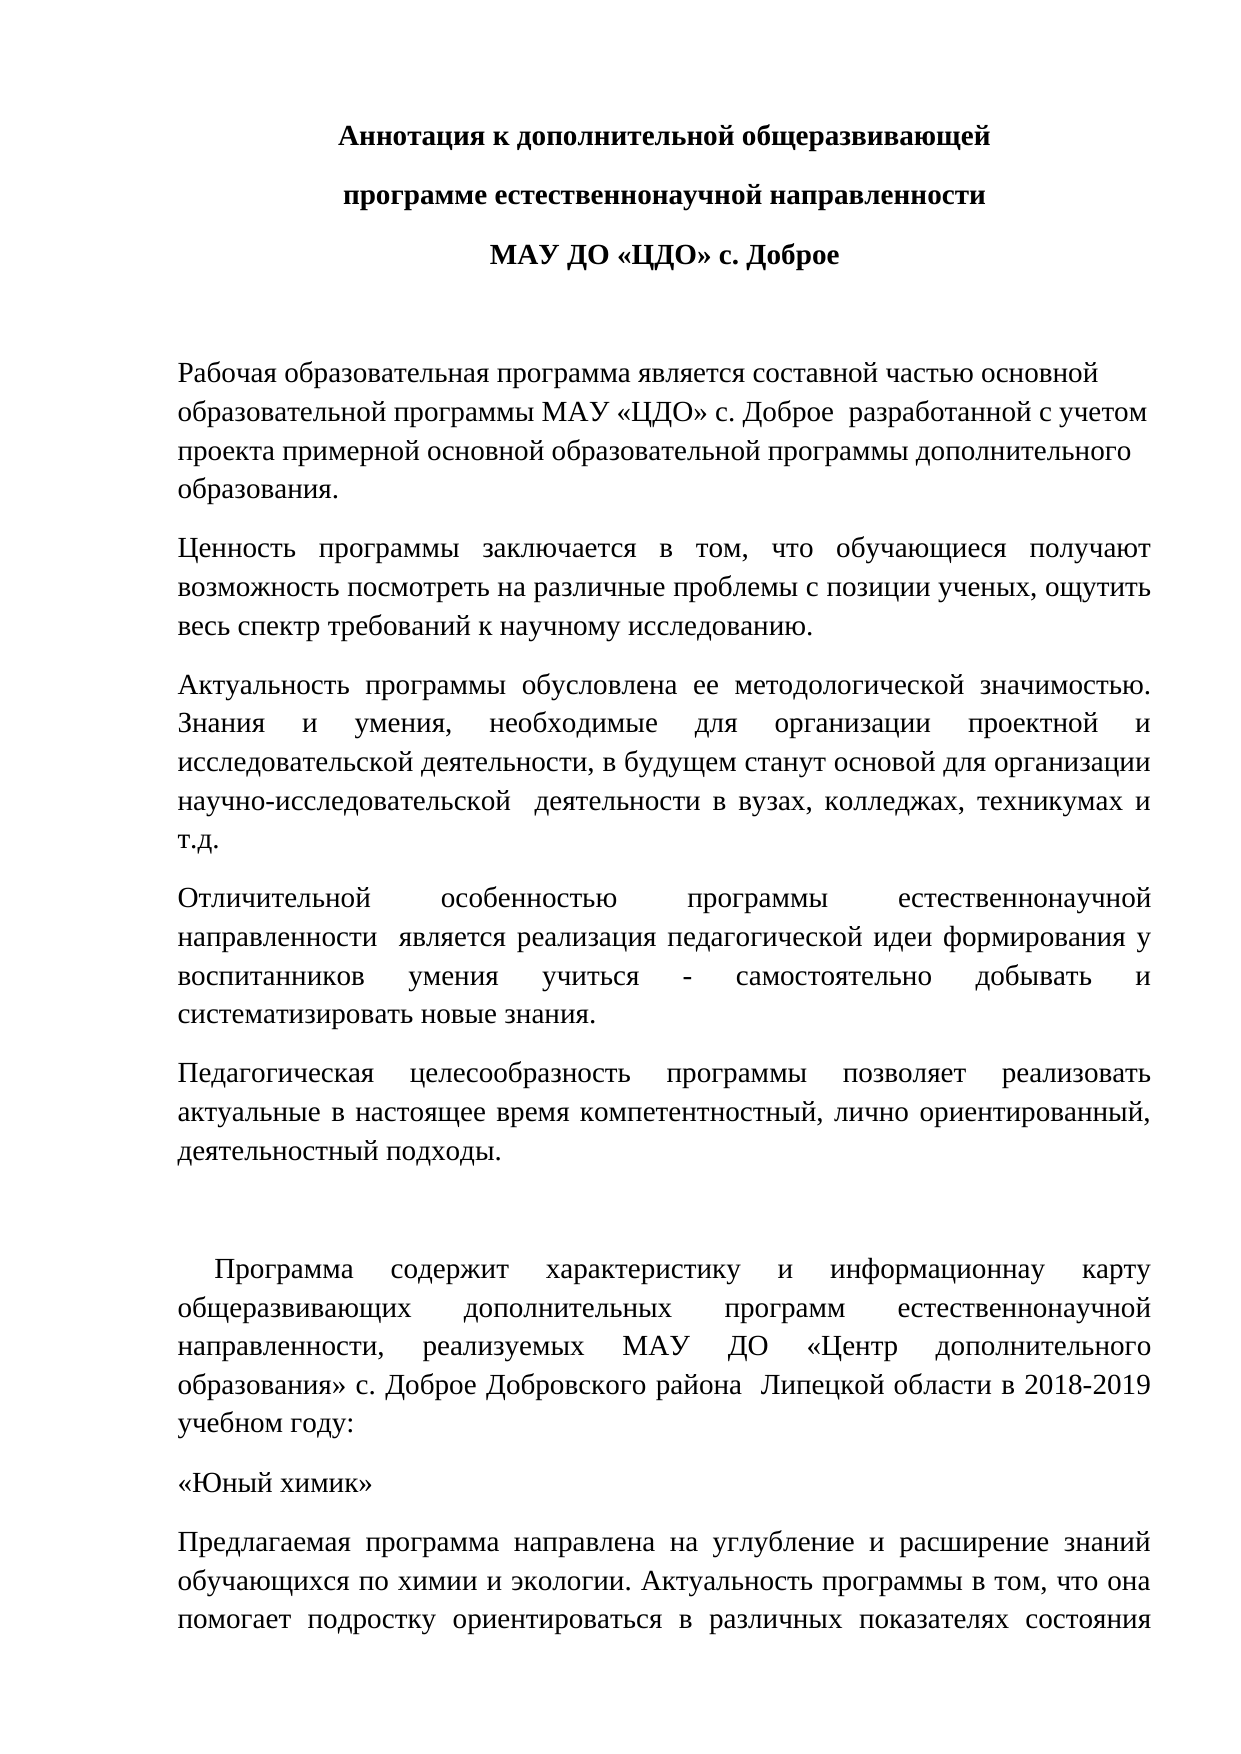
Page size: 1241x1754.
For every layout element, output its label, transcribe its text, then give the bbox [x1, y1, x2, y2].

text МАУ ДО «ЦДО» с. Доброе [177, 237, 1152, 270]
text Рабочая образовательная программа является составной частью основной образовательной программы МАУ «ЦДО» с. Доброе разработанной с учетом проекта примерной основной образовательной программы дополнительного образования. [177, 356, 1152, 505]
text Отличительной особенностью программы естественнонаучной направленности является реализация педагогической идеи формирования у воспитанников умения учиться - самостоятельно добывать и систематизировать новые знания. [177, 881, 1152, 1030]
text Аннотация к дополнительной общеразвивающей [177, 118, 1152, 152]
text Педагогическая целесообразность программы позволяет реализовать актуальные в настоящее время компетентностный, лично ориентированный, деятельностный подходы. [177, 1056, 1152, 1166]
text Программа содержит характеристику и информационнау карту общеразвивающих дополнительных программ естественнонаучной направленности, реализуемых МАУ ДО «Центр дополнительного образования» с. Доброе Добровского района Липецкой области в 2018-2019 учебном году: [177, 1251, 1152, 1439]
text «Юный химик» [177, 1465, 1152, 1498]
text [177, 1524, 1152, 1635]
text программе естественнонаучной направленности [177, 177, 1152, 211]
text Актуальность программы обусловлена ее методологической значимостью. Знания и умения, необходимые для организации проектной и исследовательской деятельности, в будущем станут основой для организации научно-исследовательской деятельности в вузах, колледжах, техникумах и т.д. [177, 667, 1152, 855]
text Ценность программы заключается в том, что обучающиеся получают возможность посмотреть на различные проблемы с позиции ученых, ощутить весь спектр требований к научному исследованию. [177, 531, 1152, 641]
